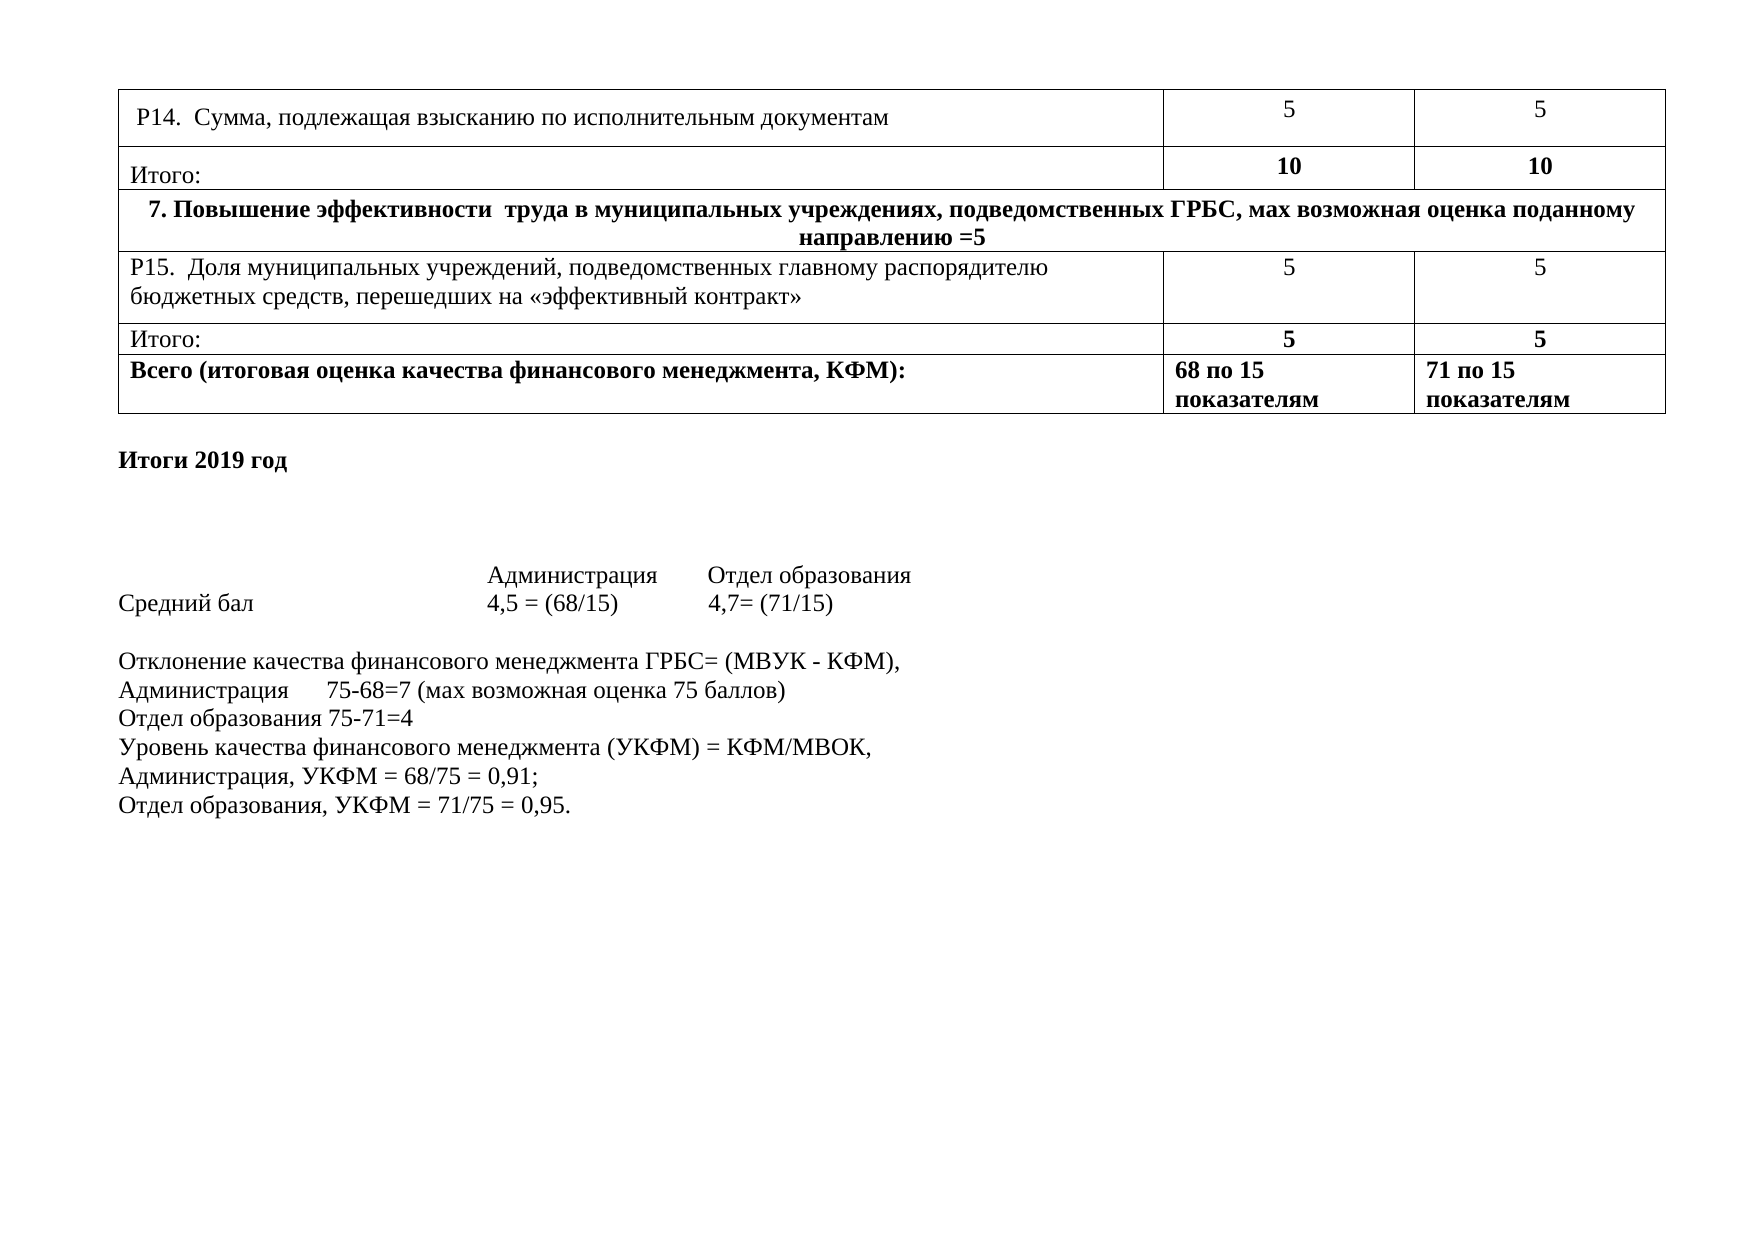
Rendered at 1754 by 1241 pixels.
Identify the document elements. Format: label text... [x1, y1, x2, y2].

text Средний бал 4,5 = (68/15) 4,7= (71/15) [118, 588, 1665, 617]
table_cell 7. Повышение эффективности труда в муниципальных учреждениях, подведомственных ГРБС, мах возможная оценка поданному направлению =5 [119, 190, 1665, 251]
text Отдел образования 75-71=4 [118, 703, 1665, 732]
table_cell 5 [1164, 90, 1414, 146]
table_cell 5 [1415, 324, 1665, 354]
table_cell 10 [1415, 147, 1665, 188]
table_cell 5 [1164, 252, 1414, 323]
text Отдел образования, УКФМ = 71/75 = 0,95. [118, 790, 1665, 818]
table_cell 71 по 15 показателям [1415, 355, 1665, 412]
text Итоги 2019 год [118, 445, 1665, 473]
table_cell 10 [1164, 147, 1414, 188]
table_cell Итого: [119, 147, 1163, 188]
table_cell 5 [1415, 90, 1665, 146]
table_cell Всего (итоговая оценка качества финансового менеджмента, КФМ): [119, 355, 1163, 412]
text Администрация Отдел образования [118, 560, 1665, 588]
text Отклонение качества финансового менеджмента ГРБС= (МВУК - КФМ), [118, 646, 1665, 675]
table_cell Р14. Сумма, подлежащая взысканию по исполнительным документам [119, 90, 1163, 146]
text Уровень качества финансового менеджмента (УКФМ) = КФМ/МВОК, [118, 732, 1665, 761]
table_cell Итого: [119, 324, 1163, 354]
text Администрация, УКФМ = 68/75 = 0,91; [118, 761, 1665, 790]
table_cell Р15. Доля муниципальных учреждений, подведомственных главному распорядителю бюджетных средств, перешедших на «эффективный контракт» [119, 252, 1163, 323]
text Администрация 75-68=7 (мах возможная оценка 75 баллов) [118, 675, 1665, 703]
table_cell 68 по 15 показателям [1164, 355, 1414, 412]
table_cell 5 [1164, 324, 1414, 354]
table_cell 5 [1415, 252, 1665, 323]
